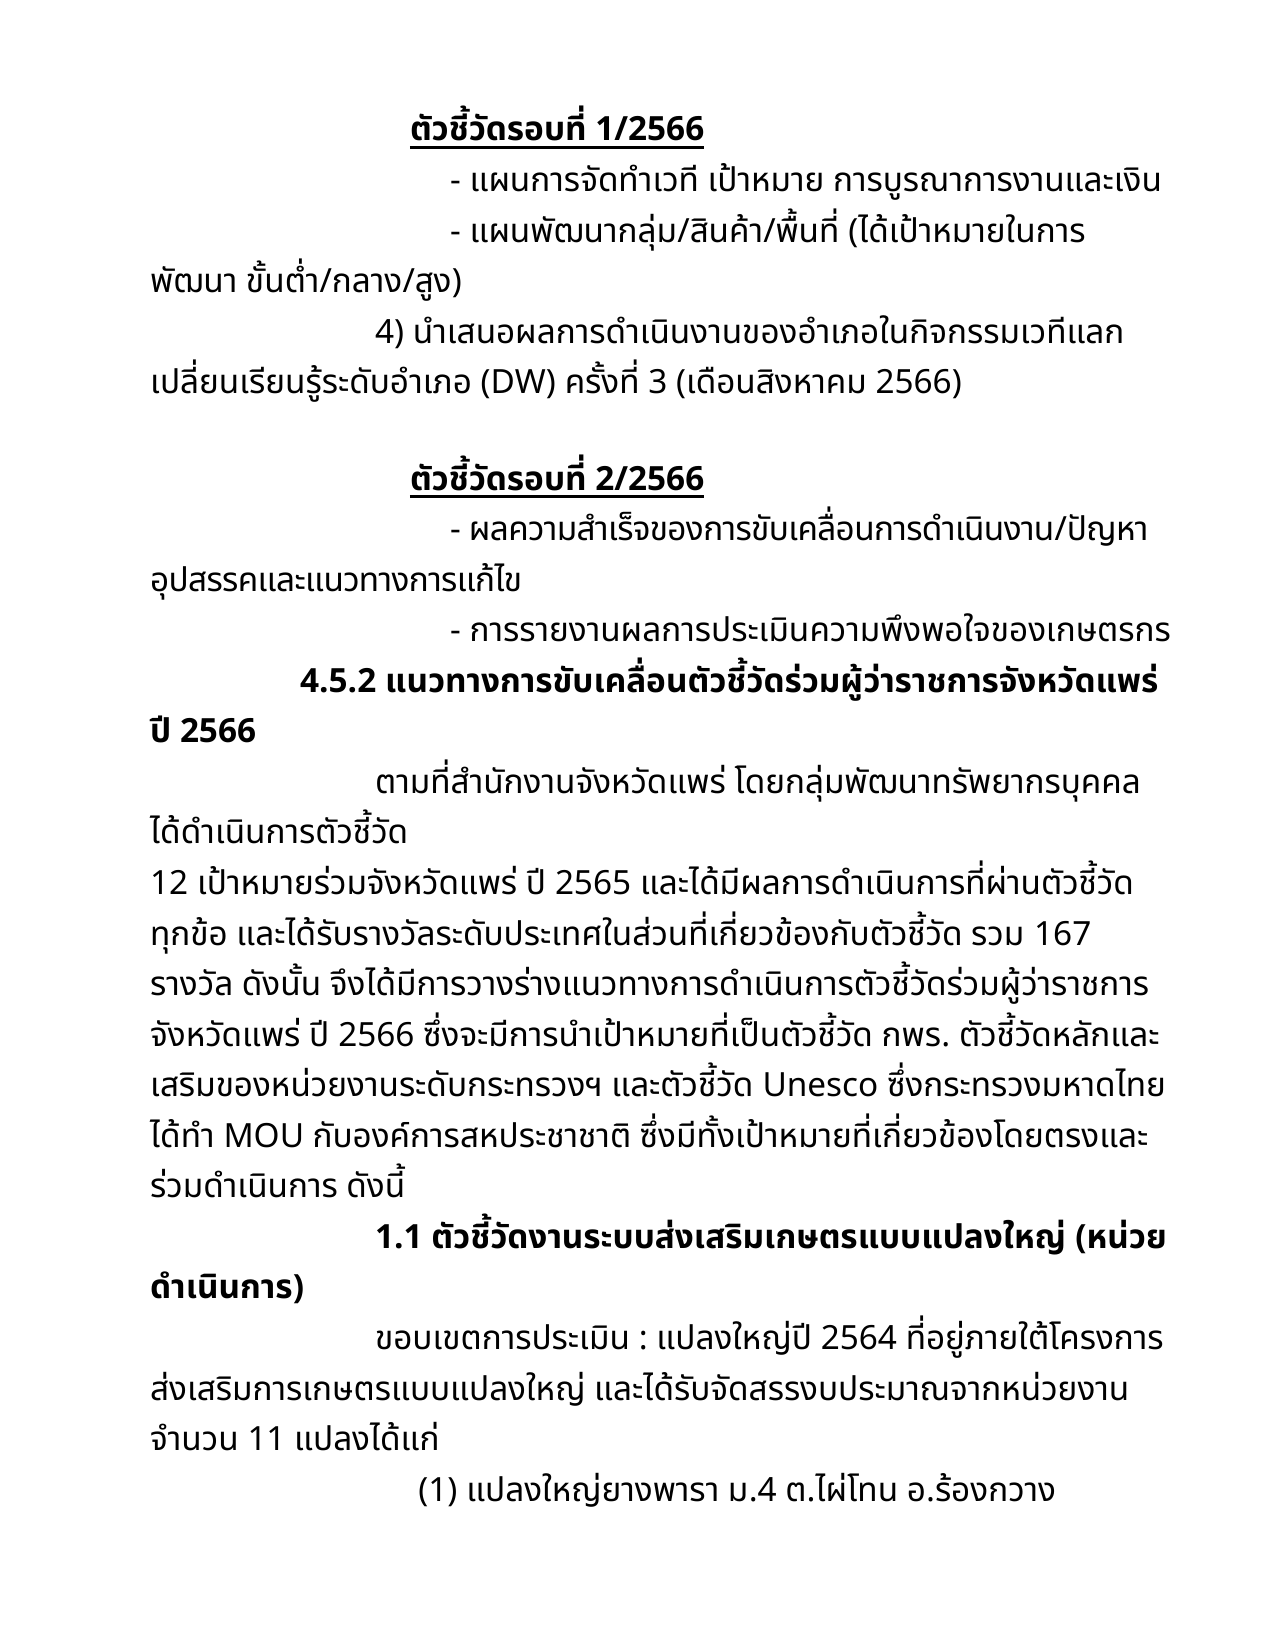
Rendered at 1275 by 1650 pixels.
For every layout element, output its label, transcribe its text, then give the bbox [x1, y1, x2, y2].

text 1.1 ตัวชี้วัดงานระบบส่งเสริมเกษตรแบบแปลงใหญ่ (หน่วยดำเนินการ) [150, 1213, 1172, 1314]
text ตามที่สำนักงานจังหวัดแพร่ โดยกลุ่มพัฒนาทรัพยากรบุคคล ได้ดำเนินการตัวชี้วัด 12 เป้าหมายร่วมจังหวัดแพร่ ปี 2565 และได้มีผลการดำเนินการที่ผ่านตัวชี้วัดทุกข้อ และได้รับรางวัลระดับประเทศในส่วนที่เกี่ยวข้องกับตัวชี้วัด รวม 167 รางวัล ดังนั้น จึงได้มีการวางร่างแนวทางการดำเนินการตัวชี้วัดร่วมผู้ว่าราชการจังหวัดแพร่ ปี 2566 ซึ่งจะมีการนำเป้าหมายที่เป็นตัวชี้วัด กพร. ตัวชี้วัดหลักและเสริมของหน่วยงานระดับกระทรวงฯ และตัวชี้วัด Unesco ซึ่งกระทรวงมหาดไทยได้ทำ MOU กับองค์การสหประชาชาติ ซึ่งมีทั้งเป้าหมายที่เกี่ยวข้องโดยตรงและร่วมดำเนินการ ดังนี้ [150, 758, 1172, 1213]
text (1) แปลงใหญ่ยางพารา ม.4 ต.ไผ่โทน อ.ร้องกวาง [150, 1466, 1172, 1516]
text - การรายงานผลการประเมินความพึงพอใจของเกษตรกร [150, 606, 1172, 657]
text ตัวชี้วัดรอบที่ 2/2566 [150, 454, 1172, 505]
text ตัวชี้วัดรอบที่ 1/2566 [150, 105, 1172, 156]
text ขอบเขตการประเมิน : แปลงใหญ่ปี 2564 ที่อยู่ภายใต้โครงการส่งเสริมการเกษตรแบบแปลงใหญ่ และได้รับจัดสรรงบประมาณจากหน่วยงาน จำนวน 11 แปลงได้แก่ [150, 1314, 1172, 1466]
text 4.5.2 แนวทางการขับเคลื่อนตัวชี้วัดร่วมผู้ว่าราชการจังหวัดแพร่ ปี 2566 [150, 657, 1172, 758]
text - ผลความสำเร็จของการขับเคลื่อนการดำเนินงาน/ปัญหาอุปสรรคและแนวทางการแก้ไข [150, 505, 1172, 606]
text 4) นำเสนอผลการดำเนินงานของอำเภอในกิจกรรมเวทีแลกเปลี่ยนเรียนรู้ระดับอำเภอ (DW) ครั้งที่ 3 (เดือนสิงหาคม 2566) [150, 308, 1172, 409]
text - แผนพัฒนากลุ่ม/สินค้า/พื้นที่ (ได้เป้าหมายในการพัฒนา ขั้นต่ำ/กลาง/สูง) [150, 206, 1172, 308]
text - แผนการจัดทำเวที เป้าหมาย การบูรณาการงานและเงิน [150, 156, 1172, 206]
